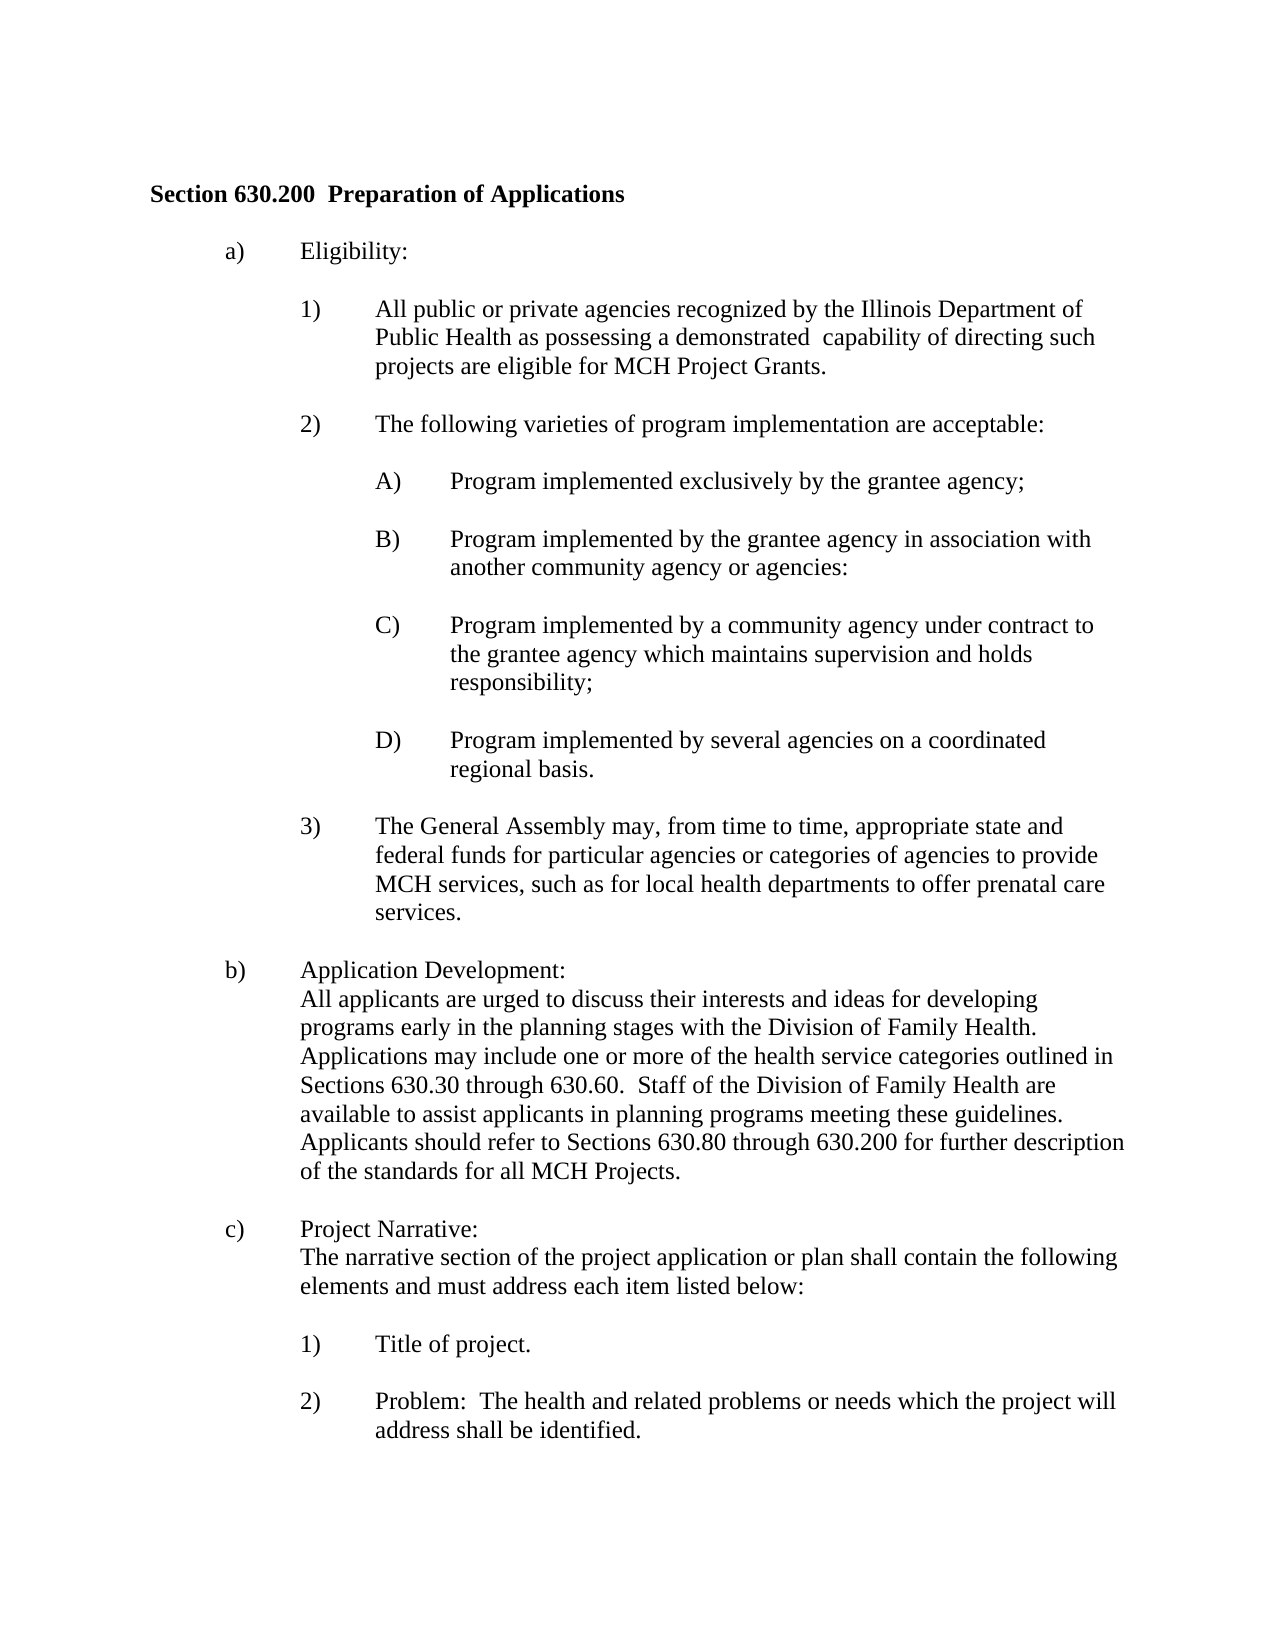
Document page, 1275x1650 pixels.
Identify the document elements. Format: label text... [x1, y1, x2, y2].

text a) Eligibility: [225, 236, 1125, 265]
text C) Program implemented by a community agency under contract to the grantee agency which maintains supervision and holds responsibility; [375, 610, 1125, 696]
text The narrative section of the project application or plan shall contain the following elements and must address each item listed below: [300, 1242, 1125, 1300]
text b) Application Development: [225, 955, 1125, 984]
text 3) The General Assembly may, from time to time, appropriate state and federal funds for particular agencies or categories of agencies to provide MCH services, such as for local health departments to offer prenatal care services. [300, 811, 1125, 926]
text Section 630.200 Preparation of Applications [150, 179, 1125, 207]
text All applicants are urged to discuss their interests and ideas for developing programs early in the planning stages with the Division of Family Health. Applications may include one or more of the health service categories outlined in Sections 630.30 through 630.60. Staff of the Division of Family Health are available to assist applicants in planning programs meeting these guidelines. Applicants should refer to Sections 630.80 through 630.200 for further description of the standards for all MCH Projects. [300, 984, 1125, 1185]
text 2) Problem: The health and related problems or needs which the project will address shall be identified. [300, 1386, 1125, 1444]
text B) Program implemented by the grantee agency in association with another community agency or agencies: [375, 524, 1125, 581]
text 2) The following varieties of program implementation are acceptable: [300, 409, 1125, 437]
text D) Program implemented by several agencies on a coordinated regional basis. [375, 725, 1125, 782]
text A) Program implemented exclusively by the grantee agency; [375, 466, 1125, 495]
text 1) Title of project. [300, 1329, 1125, 1357]
text c) Project Narrative: [225, 1214, 1125, 1242]
text 1) All public or private agencies recognized by the Illinois Department of Public Health as possessing a demonstrated capability of directing such projects are eligible for MCH Project Grants. [300, 294, 1125, 380]
